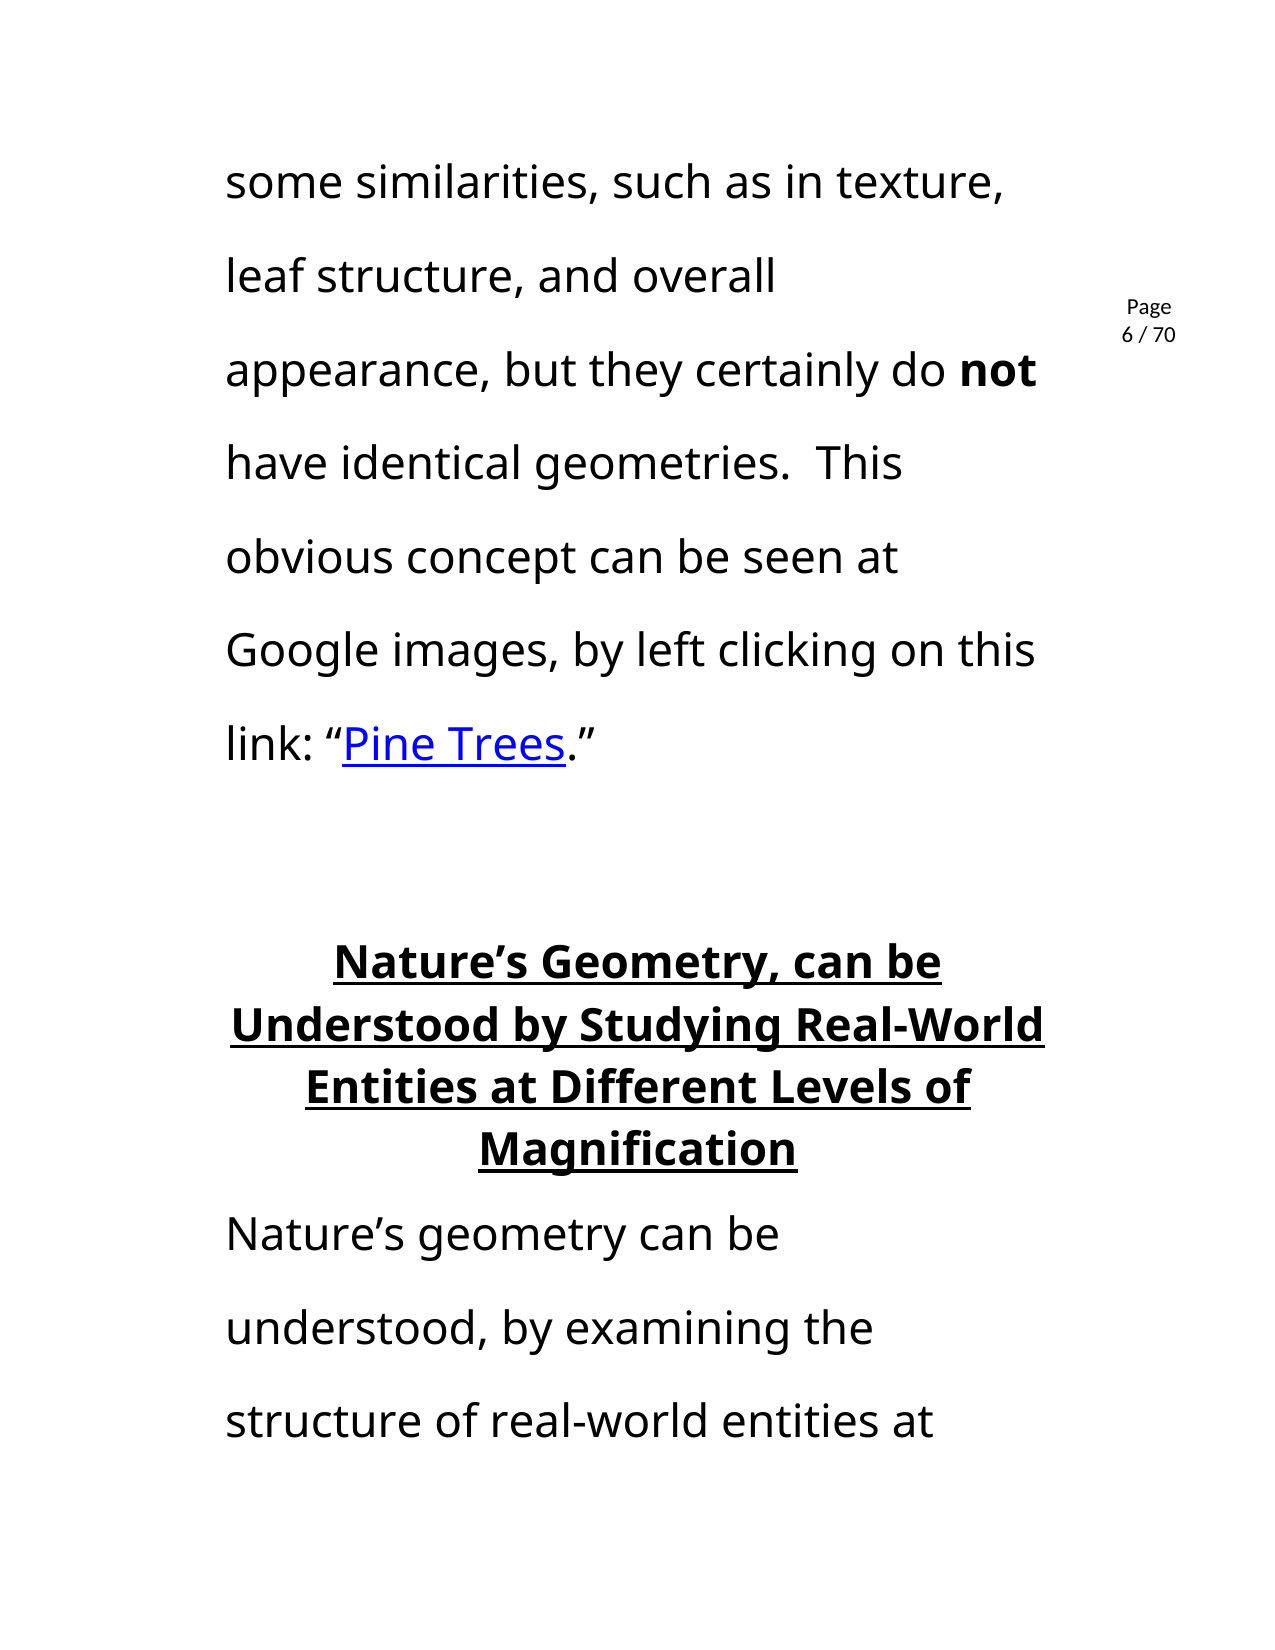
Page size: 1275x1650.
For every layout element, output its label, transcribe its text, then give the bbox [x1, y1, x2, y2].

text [225, 150, 1050, 774]
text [225, 1202, 1050, 1451]
text Nature’s Geometry, can be Understood by Studying Real-World Entities at Different Levels of Magnification [225, 929, 1050, 1179]
